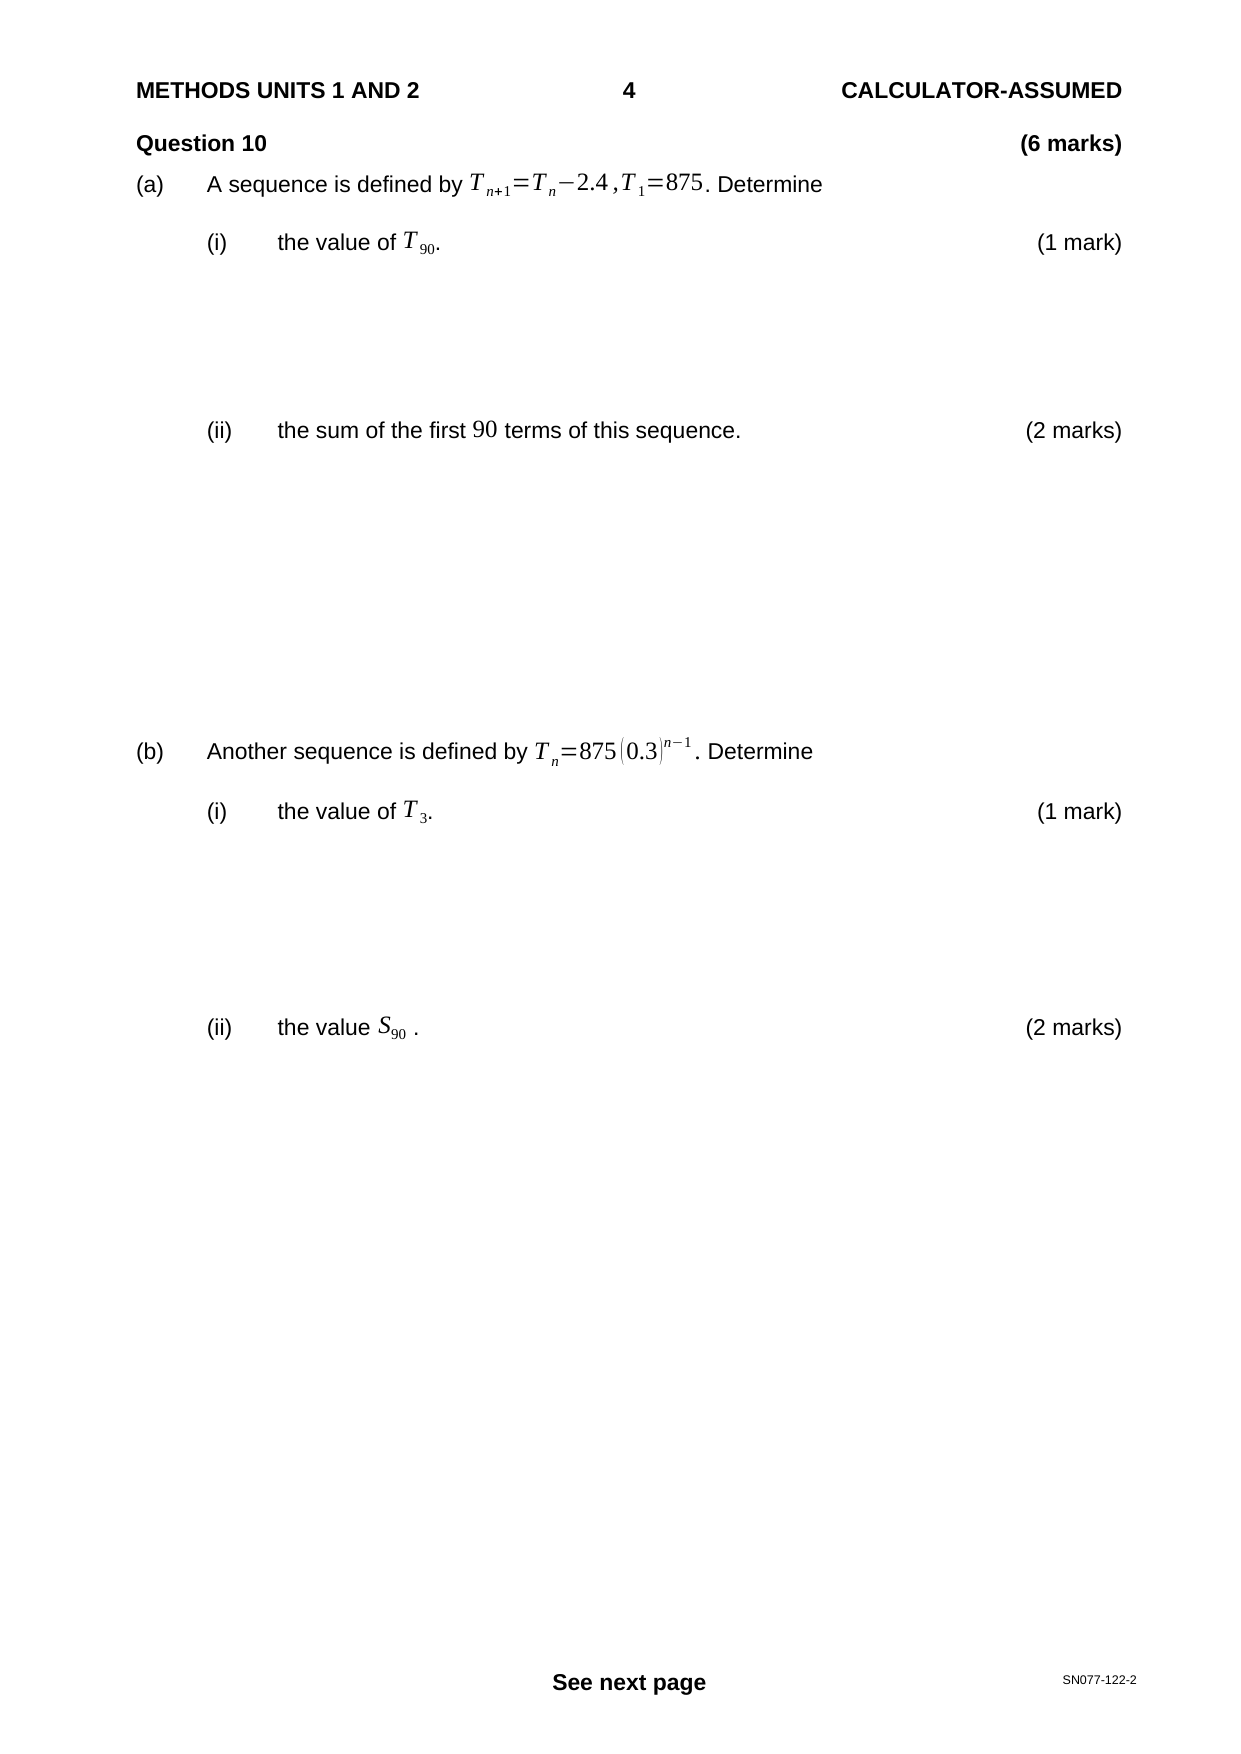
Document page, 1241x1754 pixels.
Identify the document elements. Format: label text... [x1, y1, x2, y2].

text (i) the value of . (1 mark) [207, 226, 1122, 258]
text (ii) the sum of the first terms of this sequence. (2 marks) [207, 416, 1122, 443]
text Question 10 (6 marks) [136, 130, 1122, 156]
text (ii) the value . (2 marks) [207, 1011, 1122, 1043]
text (b) Another sequence is defined by Determine [136, 733, 1122, 769]
text (i) the value of . (1 mark) [207, 796, 1122, 827]
text (a) A sequence is defined by . Determine [136, 169, 1122, 200]
